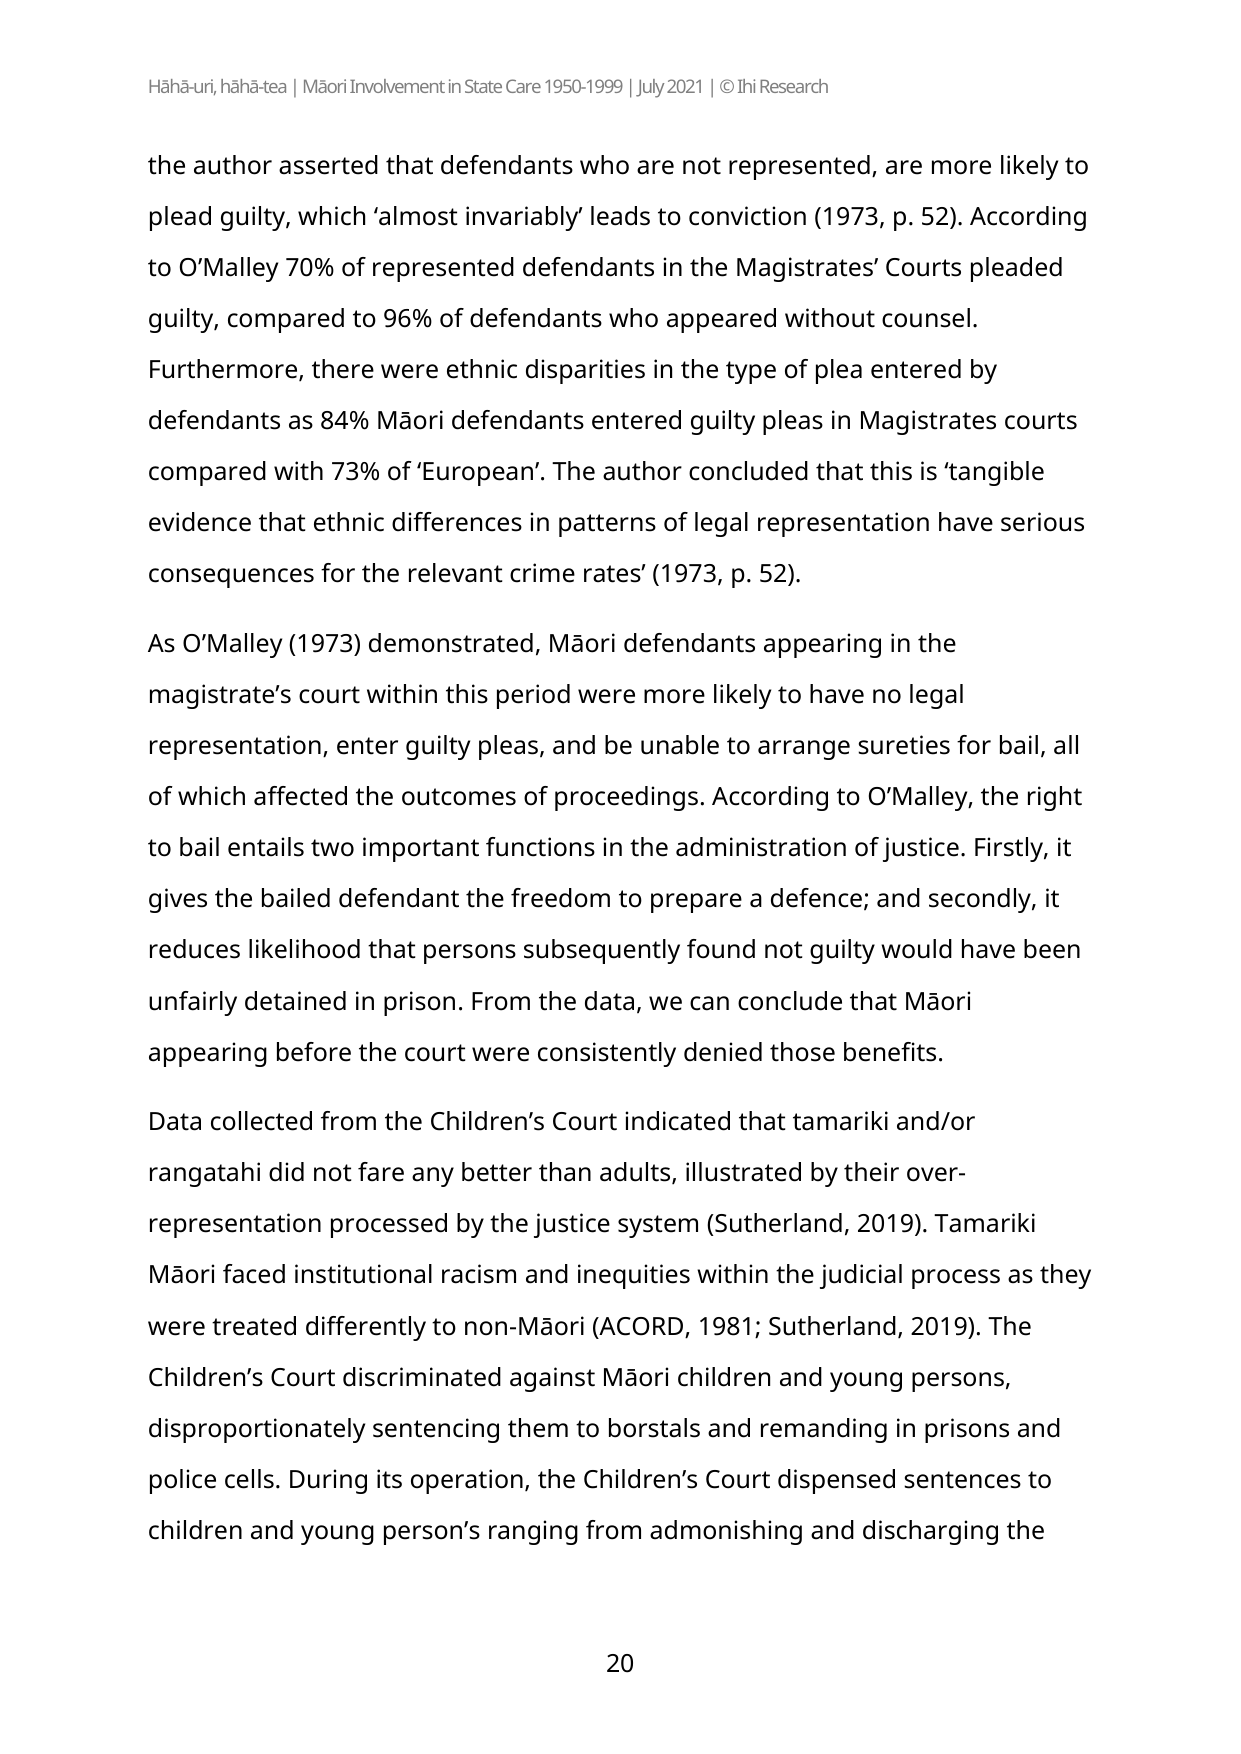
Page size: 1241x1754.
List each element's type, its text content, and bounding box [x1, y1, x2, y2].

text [148, 148, 1092, 590]
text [148, 1104, 1092, 1546]
text As O’Malley (1973) demonstrated, Māori defendants appearing in the magistrate’s court within this period were more likely to have no legal representation, enter guilty pleas, and be unable to arrange sureties for bail, all of which affected the outcomes of proceedings. According to O’Malley, the right to bail entails two important functions in the administration of justice. Firstly, it gives the bailed defendant the freedom to prepare a defence; and secondly, it reduces likelihood that persons subsequently found not guilty would have been unfairly detained in prison. From the data, we can conclude that Māori appearing before the court were consistently denied those benefits. [148, 626, 1092, 1068]
